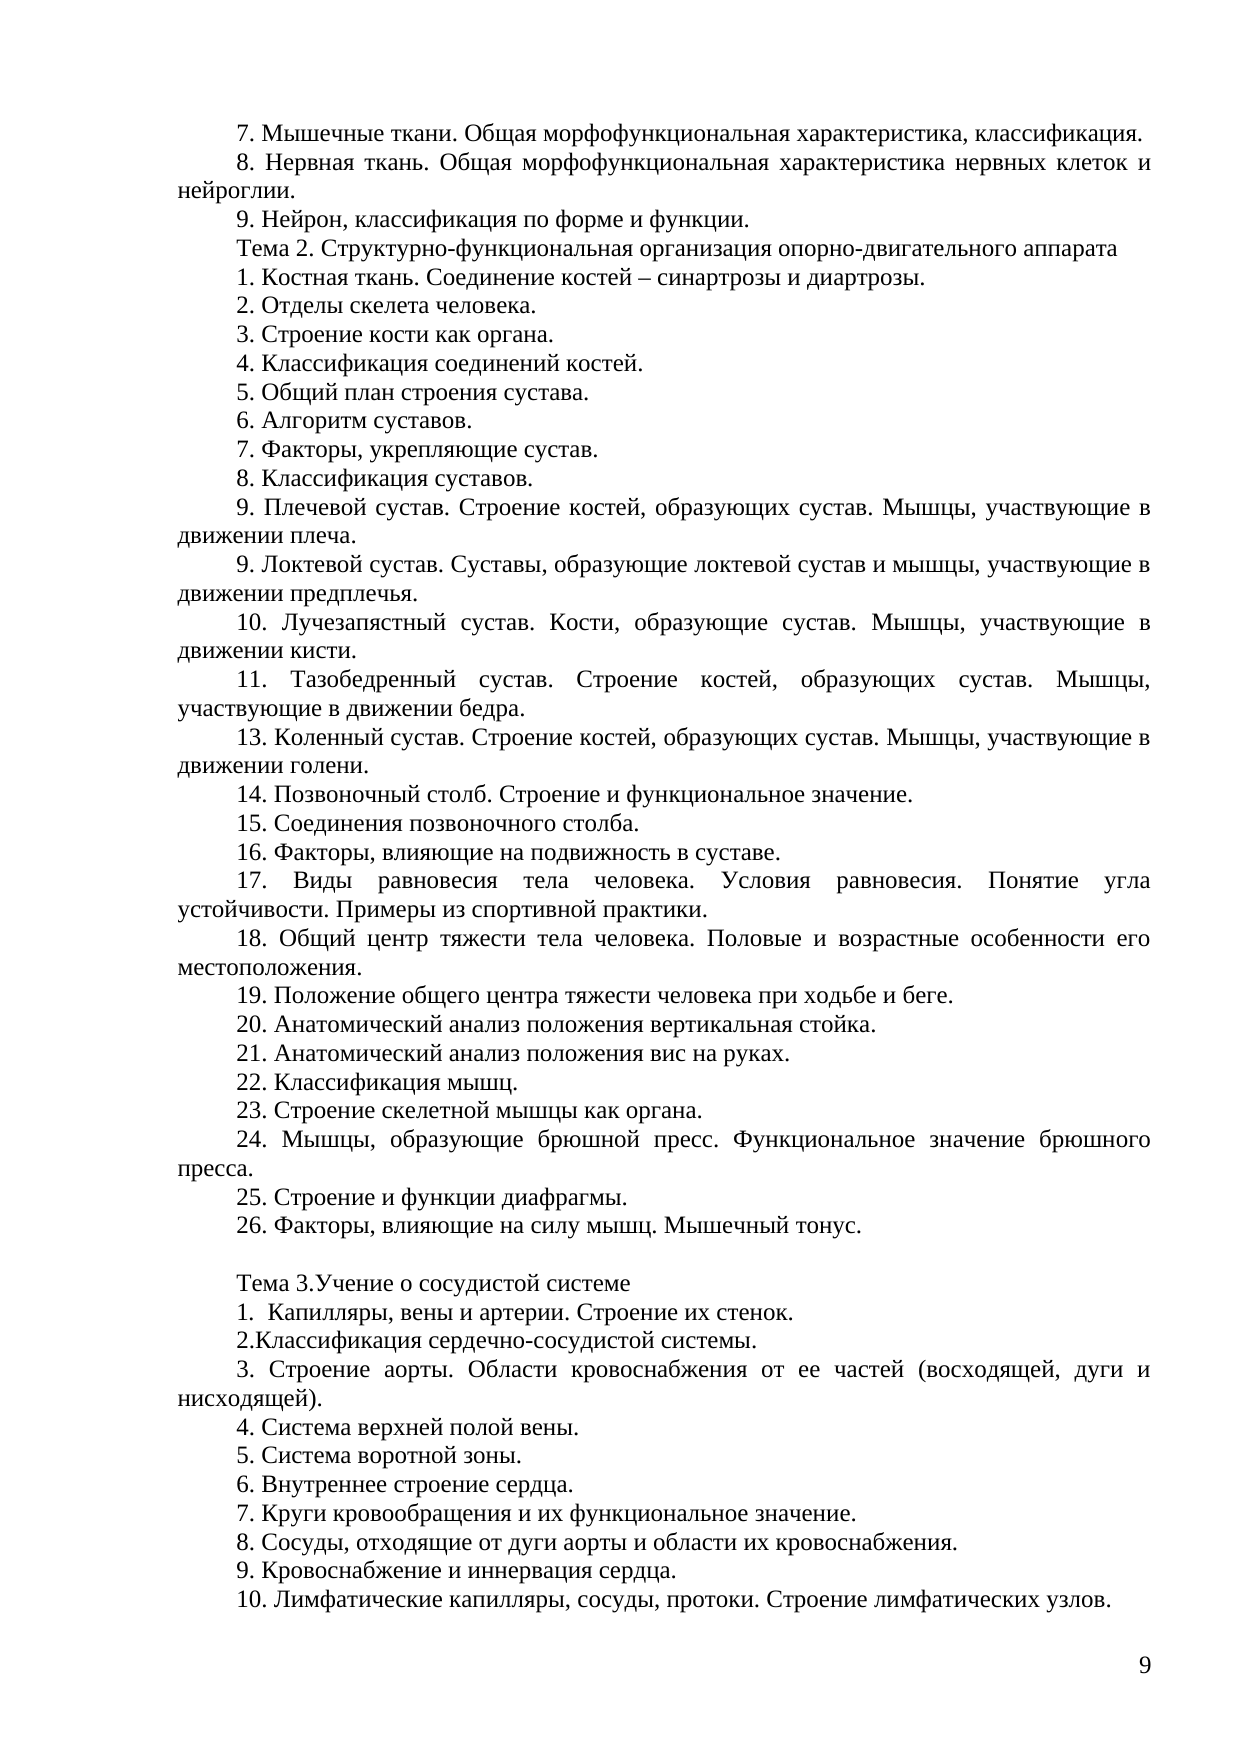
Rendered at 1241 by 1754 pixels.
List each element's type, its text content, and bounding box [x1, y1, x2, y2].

text Тема 2. Структурно-функциональная организация опорно-двигательного аппарата [177, 233, 1152, 262]
text 7. Мышечные ткани. Общая морфофункциональная характеристика, классификация. [177, 118, 1152, 147]
text 8. Сосуды, отходящие от дуги аорты и области их кровоснабжения. [177, 1527, 1152, 1556]
text 20. Анатомический анализ положения вертикальная стойка. [177, 1009, 1152, 1038]
text 4. Классификация соединений костей. [177, 348, 1152, 377]
text 22. Классификация мышц. [177, 1067, 1152, 1096]
text 9. Локтевой сустав. Суставы, образующие локтевой сустав и мышцы, участвующие в движении предплечья. [177, 549, 1152, 607]
text 11. Тазобедренный сустав. Строение костей, образующих сустав. Мышцы, участвующие в движении бедра. [177, 664, 1152, 722]
text 9. Кровоснабжение и иннервация сердца. [177, 1556, 1152, 1584]
text 7. Факторы, укрепляющие сустав. [177, 434, 1152, 463]
text 10. Лимфатические капилляры, сосуды, протоки. Строение лимфатических узлов. [177, 1584, 1152, 1613]
text 9. Плечевой сустав. Строение костей, образующих сустав. Мышцы, участвующие в движении плеча. [177, 492, 1152, 549]
text 3. Строение кости как органа. [177, 319, 1152, 348]
text 26. Факторы, влияющие на силу мышц. Мышечный тонус. [177, 1211, 1152, 1239]
text 25. Строение и функции диафрагмы. [177, 1182, 1152, 1211]
text 23. Строение скелетной мышцы как органа. [177, 1096, 1152, 1124]
text 8. Классификация суставов. [177, 463, 1152, 492]
text 17. Виды равновесия тела человека. Условия равновесия. Понятие угла устойчивости. Примеры из спортивной практики. [177, 866, 1152, 923]
text 13. Коленный сустав. Строение костей, образующих сустав. Мышцы, участвующие в движении голени. [177, 722, 1152, 779]
text 10. Лучезапястный сустав. Кости, образующие сустав. Мышцы, участвующие в движении кисти. [177, 607, 1152, 664]
text 6. Внутреннее строение сердца. [177, 1469, 1152, 1498]
text 15. Соединения позвоночного столба. [177, 808, 1152, 837]
text 9. Нейрон, классификация по форме и функции. [177, 204, 1152, 233]
text 8. Нервная ткань. Общая морфофункциональная характеристика нервных клеток и нейроглии. [177, 147, 1152, 204]
text 5. Общий план строения сустава. [177, 377, 1152, 406]
text 7. Круги кровообращения и их функциональное значение. [177, 1498, 1152, 1527]
text 19. Положение общего центра тяжести человека при ходьбе и беге. [177, 981, 1152, 1009]
text 3. Строение аорты. Области кровоснабжения от ее частей (восходящей, дуги и нисходящей). [177, 1354, 1152, 1412]
text 18. Общий центр тяжести тела человека. Половые и возрастные особенности его местоположения. [177, 923, 1152, 981]
text Тема 3.Учение о сосудистой системе [177, 1268, 1152, 1297]
text 4. Система верхней полой вены. [177, 1412, 1152, 1441]
text 5. Система воротной зоны. [177, 1441, 1152, 1469]
text 1. Капилляры, вены и артерии. Строение их стенок. [177, 1297, 1152, 1326]
text 16. Факторы, влияющие на подвижность в суставе. [177, 837, 1152, 866]
text 1. Костная ткань. Соединение костей – синартрозы и диартрозы. [177, 262, 1152, 291]
text 21. Анатомический анализ положения вис на руках. [177, 1038, 1152, 1067]
text 14. Позвоночный столб. Строение и функциональное значение. [177, 779, 1152, 808]
text 2.Классификация сердечно-сосудистой системы. [177, 1326, 1152, 1354]
text 2. Отделы скелета человека. [177, 291, 1152, 319]
text 24. Мышцы, образующие брюшной пресс. Функциональное значение брюшного пресса. [177, 1124, 1152, 1182]
text 6. Алгоритм суставов. [177, 406, 1152, 434]
